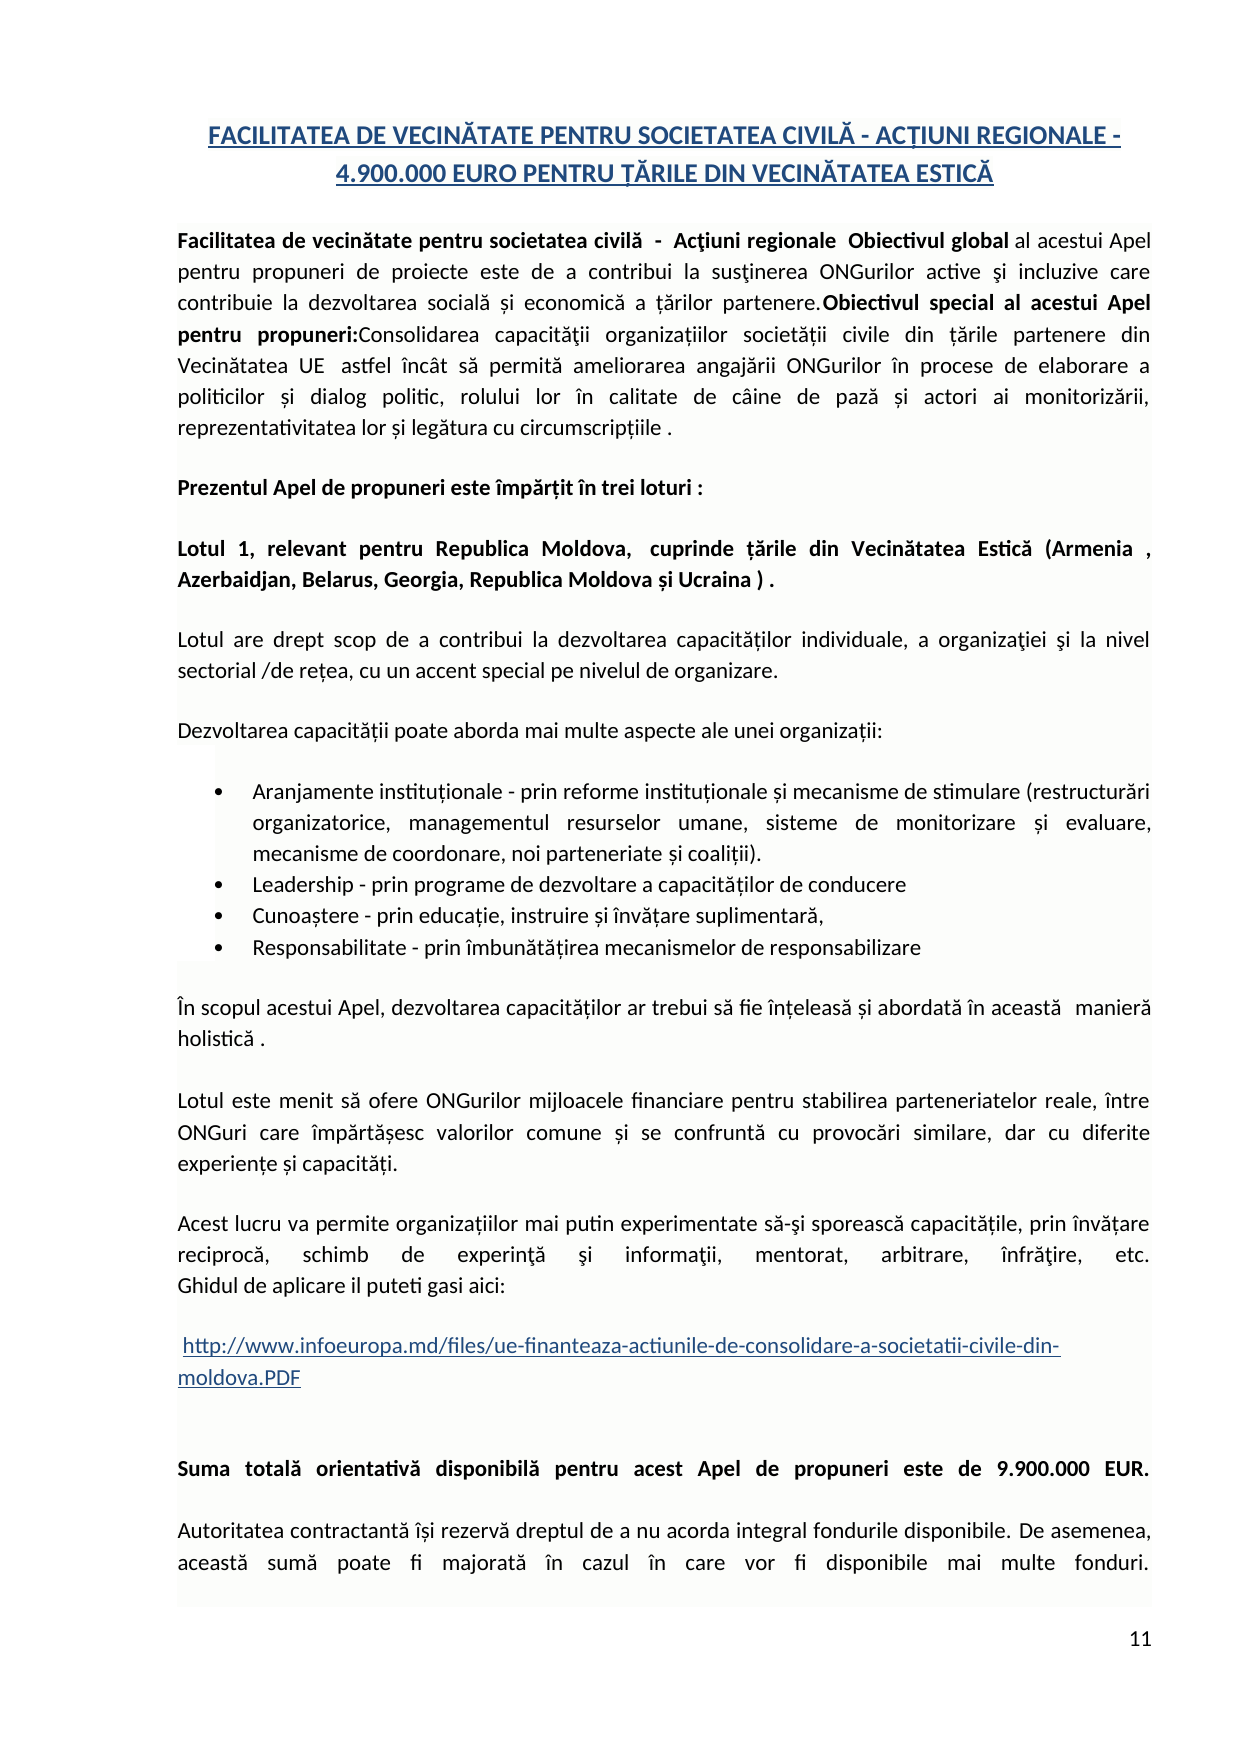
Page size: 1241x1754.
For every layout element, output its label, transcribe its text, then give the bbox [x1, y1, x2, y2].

list Leadership - prin programe de dezvoltare a capacităţilor de conducere [215, 867, 1152, 898]
text Lotul 1, relevant pentru Republica Moldova, cuprinde țările din Vecinătatea Estică (Armenia , Azerbaidjan, Belarus, Georgia, Republica Moldova și Ucraina ) . [177, 531, 1152, 593]
text Lotul are drept scop de a contribui la dezvoltarea capacităților individuale, a organizaţiei şi la nivel sectorial /de rețea, cu un accent special pe nivelul de organizare. [177, 622, 1152, 684]
text Facilitatea de vecinătate pentru societatea civilă - Acţiuni regionale Obiectivul global al acestui Apel pentru propuneri de proiecte este de a contribui la susţinerea ONGurilor active şi incluzive care contribuie la dezvoltarea socială și economică a țărilor partenere.Obiectivul special al acestui Apel pentru propuneri:Consolidarea capacităţii organizațiilor societății civile din țările partenere din Vecinătatea UE astfel încât să permită ameliorarea angajării ONGurilor în procese de elaborare a politicilor și dialog politic, rolului lor în calitate de câine de pază și actori ai monitorizării, reprezentativitatea lor și legătura cu circumscripțiile . [177, 223, 1152, 441]
text Prezentul Apel de propuneri este împărțit în trei loturi : [177, 470, 1152, 501]
list Responsabilitate - prin îmbunătăţirea mecanismelor de responsabilizare [215, 929, 1152, 961]
list Aranjamente instituţionale - prin reforme instituționale și mecanisme de stimulare (restructurări organizatorice, managementul resurselor umane, sisteme de monitorizare şi evaluare, mecanisme de coordonare, noi parteneriate şi coaliţii). [215, 774, 1152, 867]
text Acest lucru va permite organizațiilor mai putin experimentate să-şi sporească capacitățile, prin învățare reciprocă, schimb de experinţă şi informaţii, mentorat, arbitrare, înfrăţire, etc. Ghidul de aplicare il puteti gasi aici: [177, 1206, 1152, 1299]
text FACILITATEA DE VECINĂTATE PENTRU SOCIETATEA CIVILĂ - ACŢIUNI REGIONALE - 4.900.000 EURO PENTRU ŢĂRILE DIN VECINĂTATEA ESTICĂ [177, 118, 1152, 189]
text http://www.infoeuropa.md/files/ue-finanteaza-actiunile-de-consolidare-a-societatii-civile-din-moldova.PDF [177, 1328, 1152, 1391]
list Cunoaştere - prin educaţie, instruire şi învăţare suplimentară, [215, 898, 1152, 929]
text În scopul acestui Apel, dezvoltarea capacităților ar trebui să fie înțeleasă și abordată în această manieră holistică . Lotul este menit să ofere ONGurilor mijloacele financiare pentru stabilirea parteneriatelor reale, între ONGuri care împărtășesc valorilor comune și se confruntă cu provocări similare, dar cu diferite experiențe și capacități. [177, 990, 1152, 1177]
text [177, 1420, 1152, 1607]
text Dezvoltarea capacității poate aborda mai multe aspecte ale unei organizații: [177, 713, 1152, 745]
